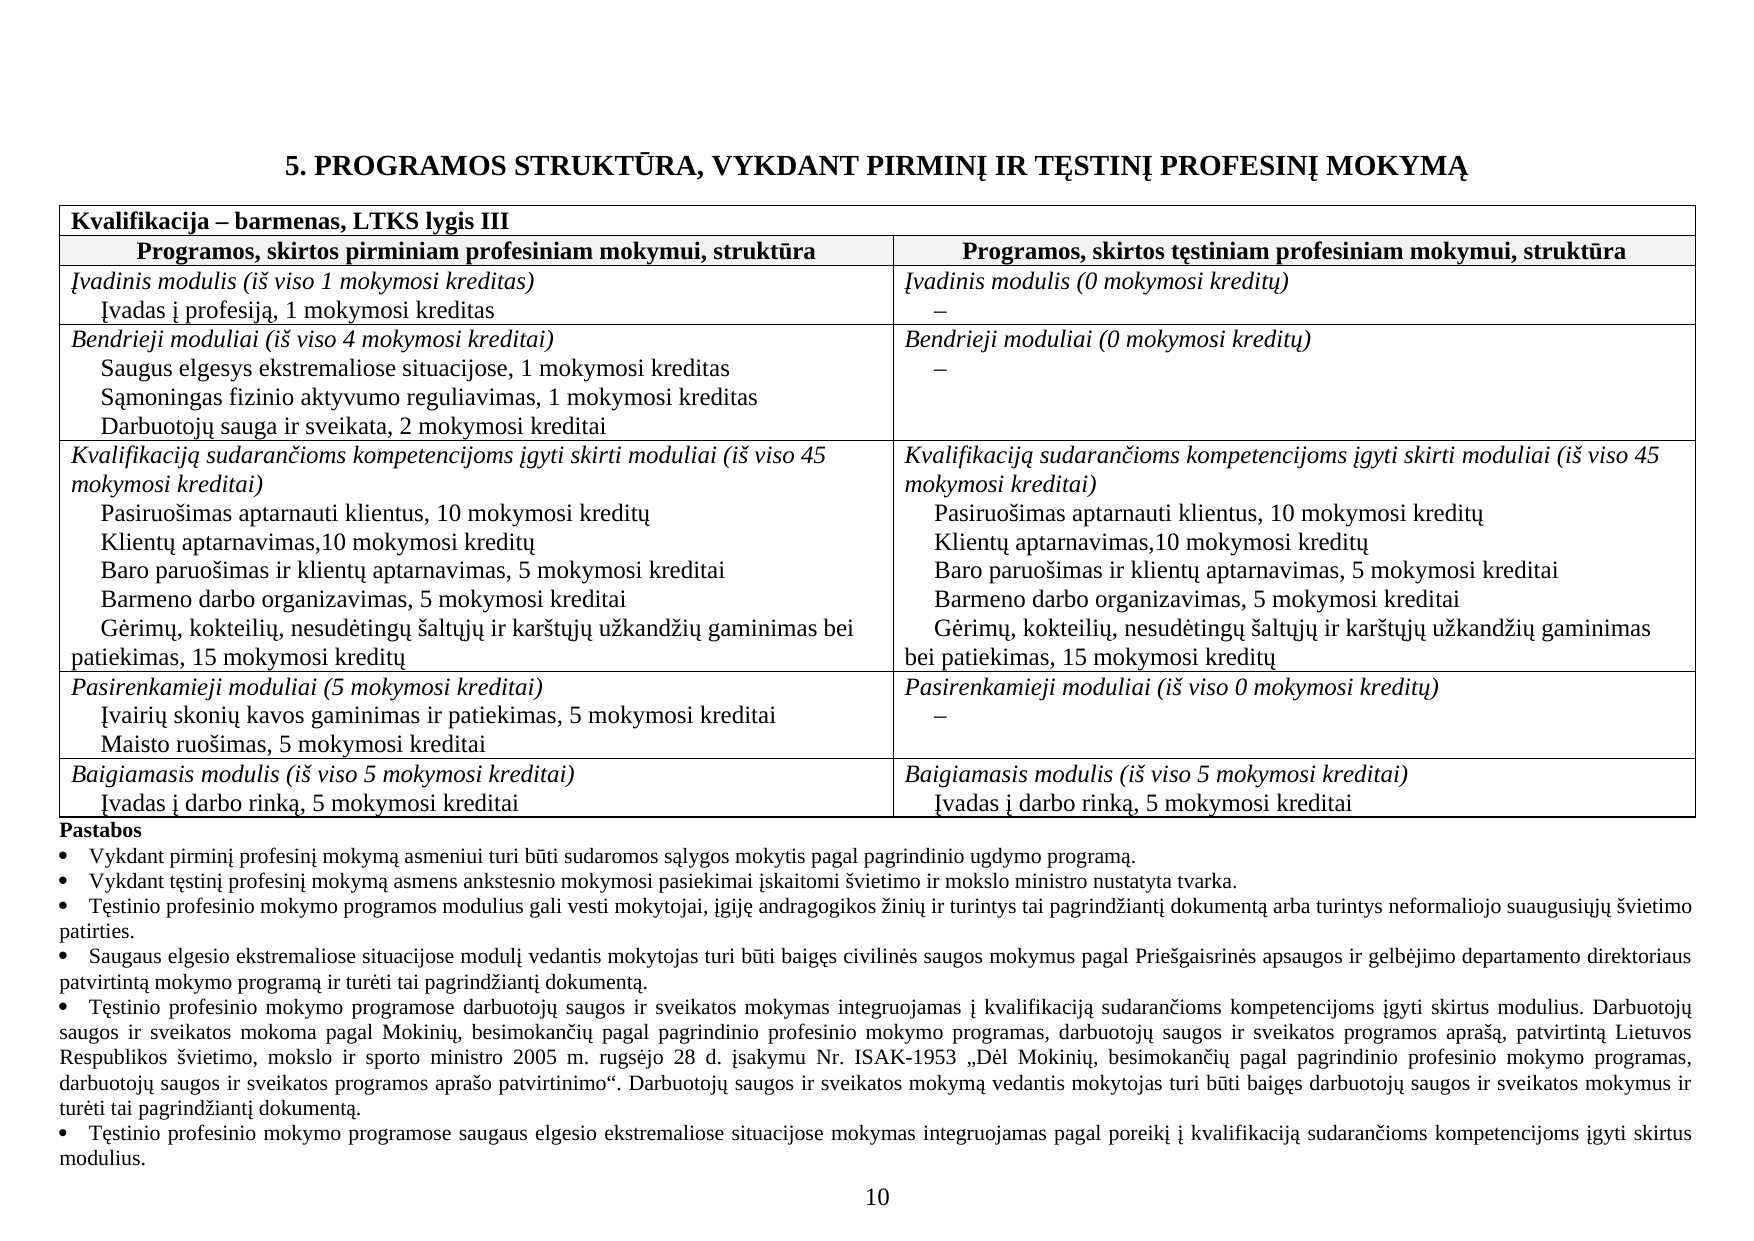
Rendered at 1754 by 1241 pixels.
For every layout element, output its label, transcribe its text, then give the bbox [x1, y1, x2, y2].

table_cell Pasirenkamieji moduliai (5 mokymosi kreditai) Įvairių skonių kavos gaminimas ir patiekimas, 5 mokymosi kreditai Maisto ruošimas, 5 mokymosi kreditai [60, 672, 893, 758]
table_cell Programos, skirtos tęstiniam profesiniam mokymui, struktūra [894, 236, 1695, 265]
table_cell Kvalifikaciją sudarančioms kompetencijoms įgyti skirti moduliai (iš viso 45 mokymosi kreditai) Pasiruošimas aptarnauti klientus, 10 mokymosi kreditų Klientų aptarnavimas,10 mokymosi kreditų Baro paruošimas ir klientų aptarnavimas, 5 mokymosi kreditai Barmeno darbo organizavimas, 5 mokymosi kreditai Gėrimų, kokteilių, nesudėtingų šaltųjų ir karštųjų užkandžių gaminimas bei patiekimas, 15 mokymosi kreditų [60, 441, 893, 671]
list Vykdant tęstinį profesinį mokymą asmens ankstesnio mokymosi pasiekimai įskaitomi švietimo ir mokslo ministro nustatyta tvarka. [59, 868, 1695, 893]
list Tęstinio profesinio mokymo programos modulius gali vesti mokytojai, įgiję andragogikos žinių ir turintys tai pagrindžiantį dokumentą arba turintys neformaliojo suaugusiųjų švietimo patirties. [59, 893, 1695, 943]
table_cell Baigiamasis modulis (iš viso 5 mokymosi kreditai) Įvadas į darbo rinką, 5 mokymosi kreditai [894, 759, 1695, 816]
text 5. PROGRAMOS STRUKTŪRA, VYKDANT PIRMINĮ IR TĘSTINĮ PROFESINĮ MOKYMĄ [59, 148, 1695, 181]
table_cell Įvadinis modulis (iš viso 1 mokymosi kreditas) Įvadas į profesiją, 1 mokymosi kreditas [60, 266, 893, 323]
list Saugaus elgesio ekstremaliose situacijose modulį vedantis mokytojas turi būti baigęs civilinės saugos mokymus pagal Priešgaisrinės apsaugos ir gelbėjimo departamento direktoriaus patvirtintą mokymo programą ir turėti tai pagrindžiantį dokumentą. [59, 943, 1695, 994]
table_cell Baigiamasis modulis (iš viso 5 mokymosi kreditai) Įvadas į darbo rinką, 5 mokymosi kreditai [60, 759, 893, 816]
table_cell Bendrieji moduliai (iš viso 4 mokymosi kreditai) Saugus elgesys ekstremaliose situacijose, 1 mokymosi kreditas Sąmoningas fizinio aktyvumo reguliavimas, 1 mokymosi kreditas Darbuotojų sauga ir sveikata, 2 mokymosi kreditai [60, 325, 893, 439]
table_cell Įvadinis modulis (0 mokymosi kreditų) – [894, 266, 1695, 323]
list Vykdant pirminį profesinį mokymą asmeniui turi būti sudaromos sąlygos mokytis pagal pagrindinio ugdymo programą. [59, 843, 1695, 868]
text Pastabos [59, 818, 1695, 843]
table_cell Pasirenkamieji moduliai (iš viso 0 mokymosi kreditų) – [894, 672, 1695, 758]
table_cell Programos, skirtos pirminiam profesiniam mokymui, struktūra [60, 236, 893, 265]
list Tęstinio profesinio mokymo programose saugaus elgesio ekstremaliose situacijose mokymas integruojamas pagal poreikį į kvalifikaciją sudarančioms kompetencijoms įgyti skirtus modulius. [59, 1120, 1695, 1170]
table_cell Kvalifikaciją sudarančioms kompetencijoms įgyti skirti moduliai (iš viso 45 mokymosi kreditai) Pasiruošimas aptarnauti klientus, 10 mokymosi kreditų Klientų aptarnavimas,10 mokymosi kreditų Baro paruošimas ir klientų aptarnavimas, 5 mokymosi kreditai Barmeno darbo organizavimas, 5 mokymosi kreditai Gėrimų, kokteilių, nesudėtingų šaltųjų ir karštųjų užkandžių gaminimas bei patiekimas, 15 mokymosi kreditų [894, 441, 1695, 671]
table_header Kvalifikacija – barmenas, LTKS lygis III [60, 206, 1695, 235]
table_cell Bendrieji moduliai (0 mokymosi kreditų) – [894, 325, 1695, 439]
list Tęstinio profesinio mokymo programose darbuotojų saugos ir sveikatos mokymas integruojamas į kvalifikaciją sudarančioms kompetencijoms įgyti skirtus modulius. Darbuotojų saugos ir sveikatos mokoma pagal Mokinių, besimokančių pagal pagrindinio profesinio mokymo programas, darbuotojų saugos ir sveikatos programos aprašą, patvirtintą Lietuvos Respublikos švietimo, mokslo ir sporto ministro 2005 m. rugsėjo 28 d. įsakymu Nr. ISAK-1953 „Dėl Mokinių, besimokančių pagal pagrindinio profesinio mokymo programas, darbuotojų saugos ir sveikatos programos aprašo patvirtinimo“. Darbuotojų saugos ir sveikatos mokymą vedantis mokytojas turi būti baigęs darbuotojų saugos ir sveikatos mokymus ir turėti tai pagrindžiantį dokumentą. [59, 994, 1695, 1120]
